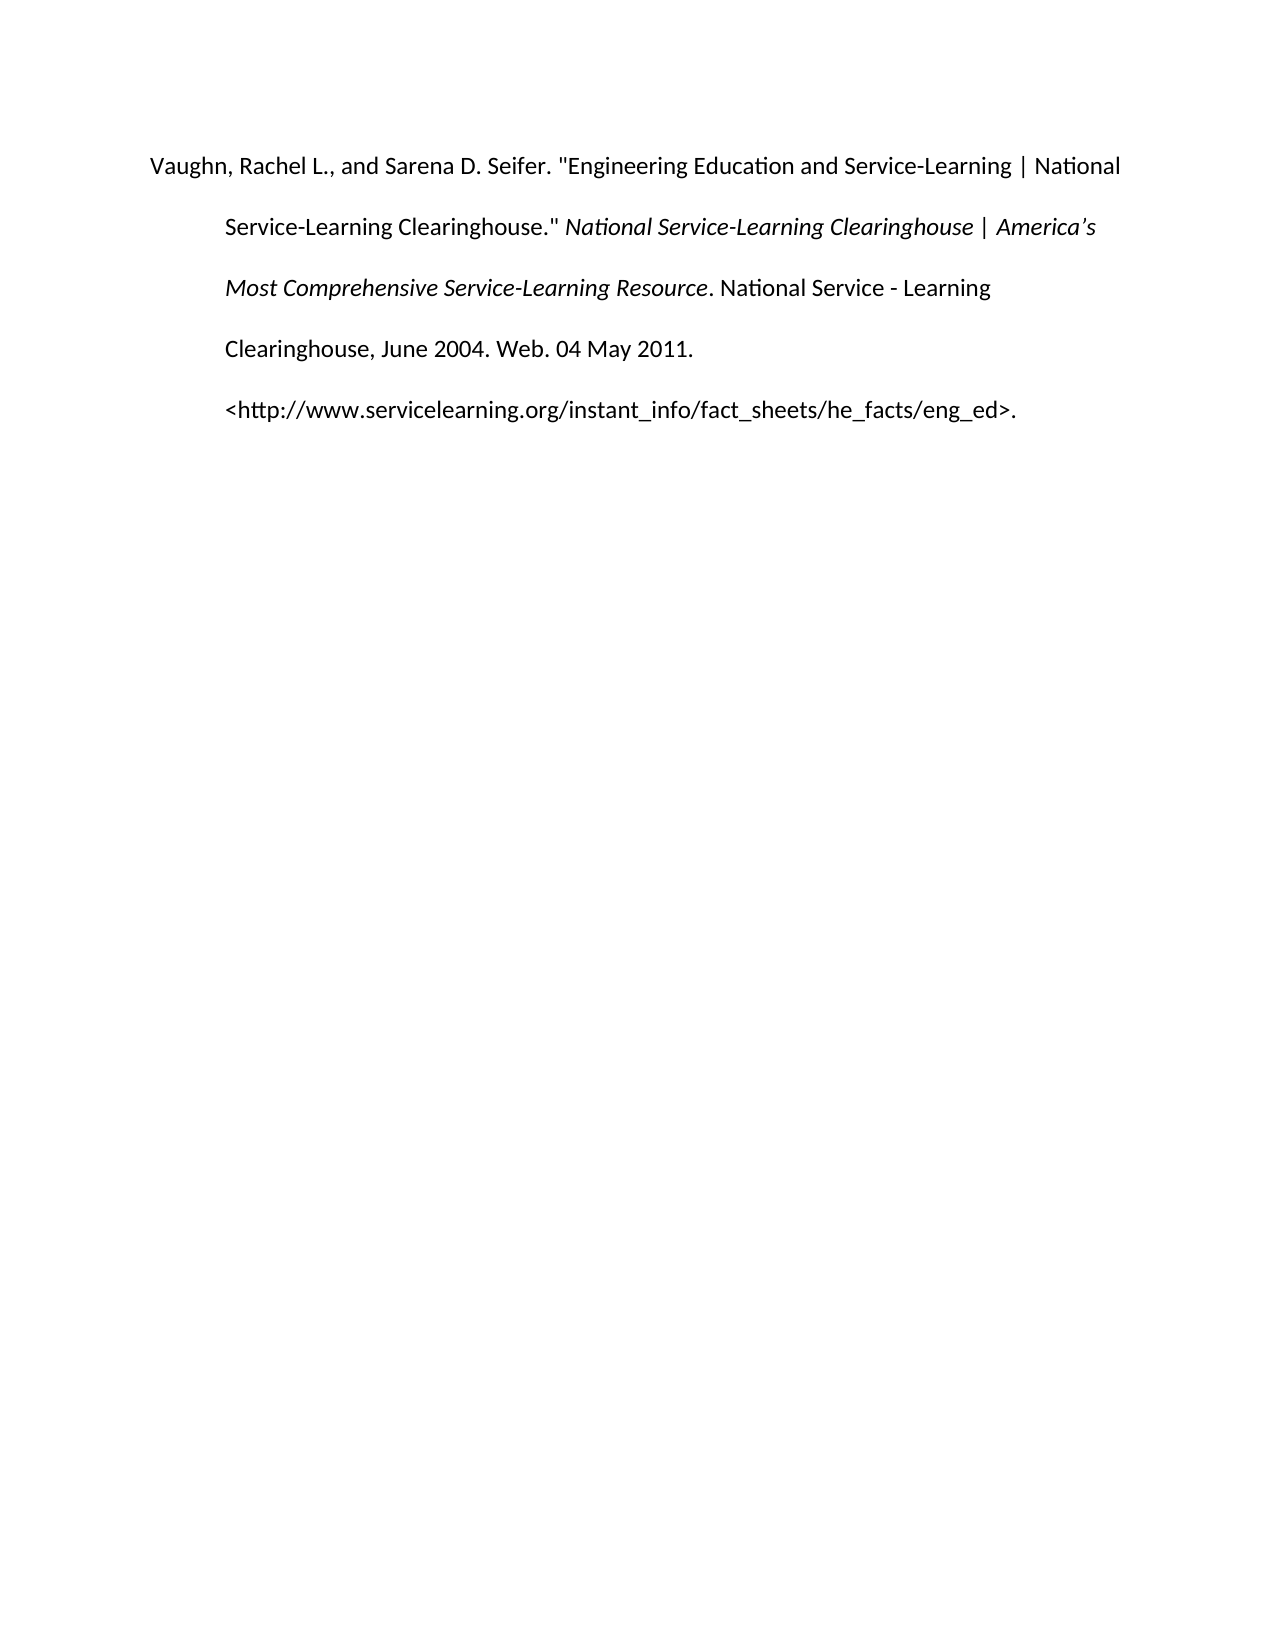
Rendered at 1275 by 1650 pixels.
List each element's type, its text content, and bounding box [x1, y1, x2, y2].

text Vaughn, Rachel L., and Sarena D. Seifer. "Engineering Education and Service-Learning | National Service-Learning Clearinghouse." National Service-Learning Clearinghouse | America’s Most Comprehensive Service-Learning Resource. National Service - Learning Clearinghouse, June 2004. Web. 04 May 2011. <http://www.servicelearning.org/instant_info/fact_sheets/he_facts/eng_ed>. [150, 150, 1125, 425]
